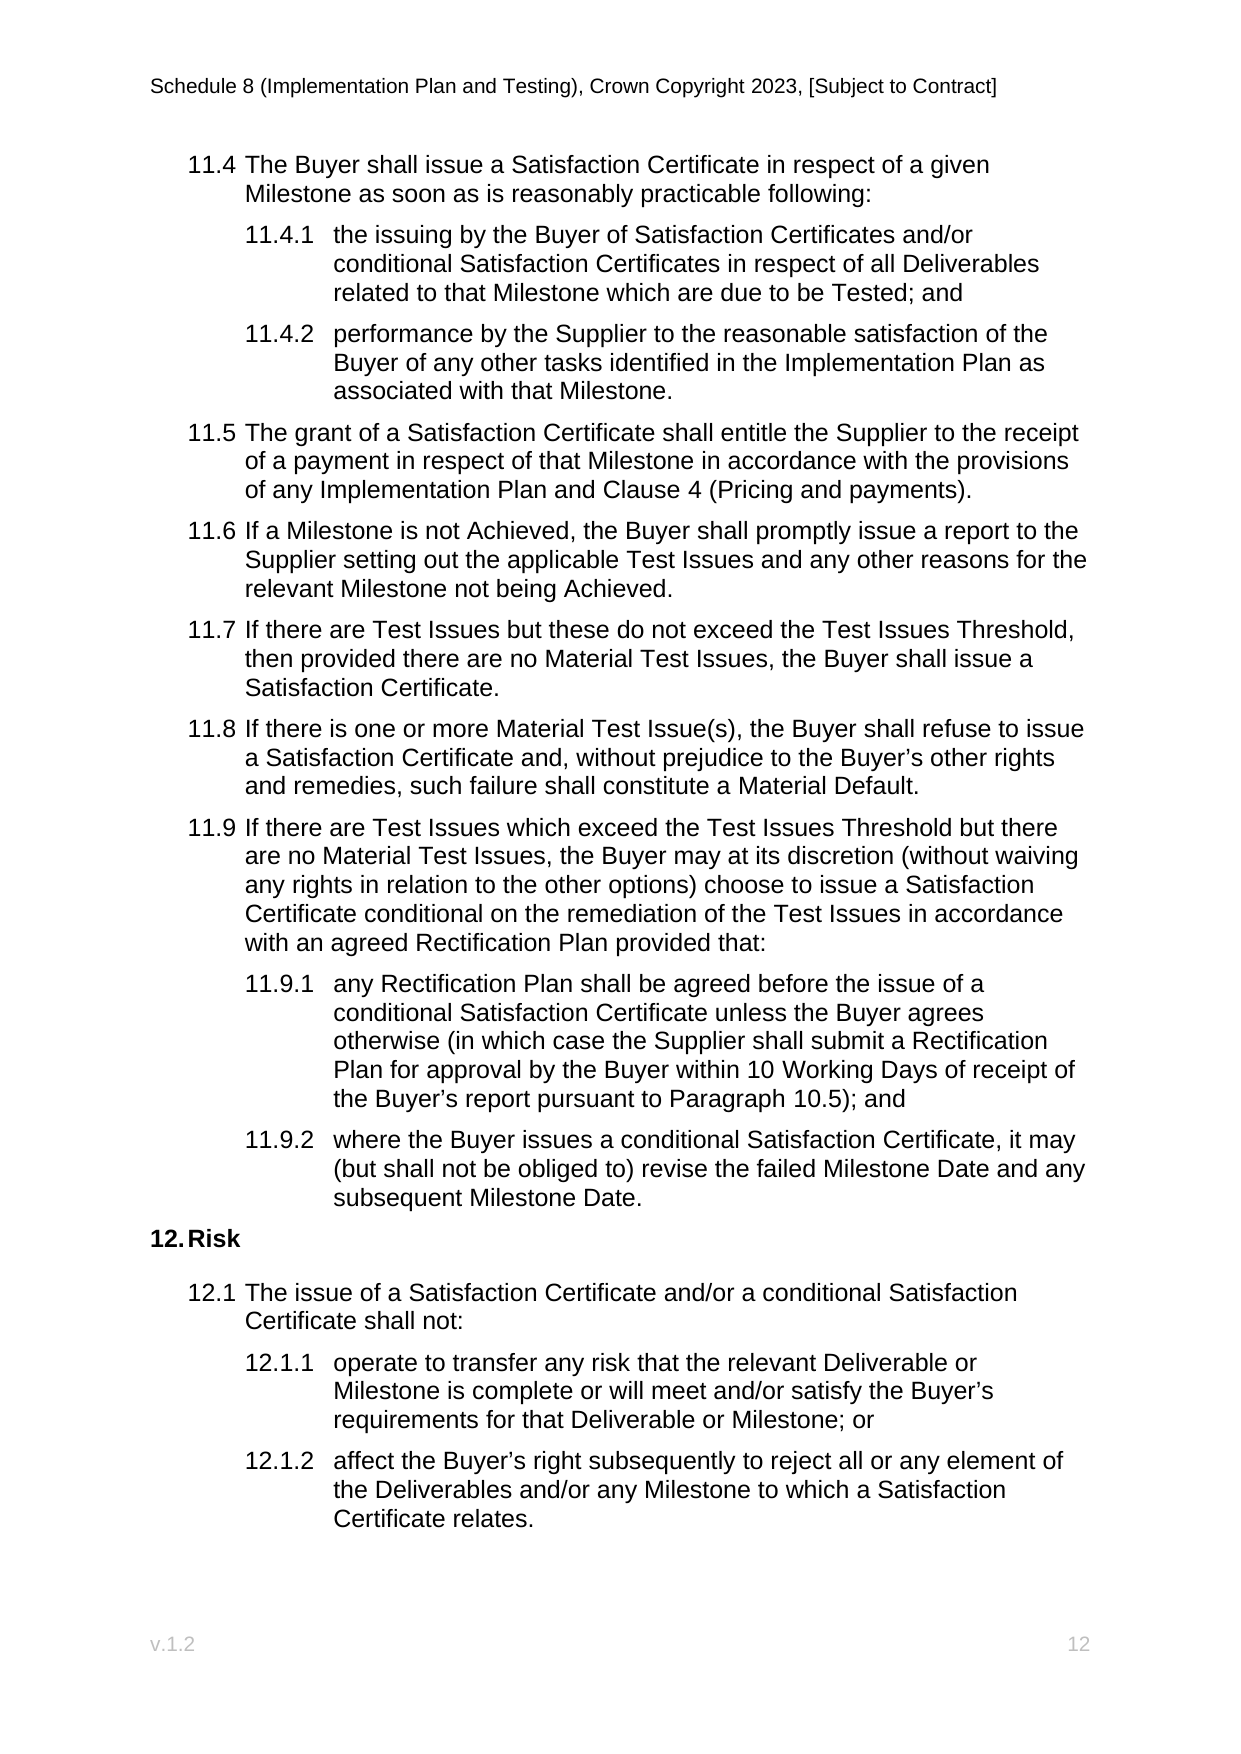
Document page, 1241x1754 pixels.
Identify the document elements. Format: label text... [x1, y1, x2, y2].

list Risk [150, 1224, 1090, 1252]
list If a Milestone is not Achieved, the Buyer shall promptly issue a report to the Supplier setting out the applicable Test Issues and any other reasons for the relevant Milestone not being Achieved. [187, 516, 1090, 602]
list If there is one or more Material Test Issue(s), the Buyer shall refuse to issue a Satisfaction Certificate and, without prejudice to the Buyer’s other rights and remedies, such failure shall constitute a aterial Default. [187, 714, 1090, 800]
list The grant of a Satisfaction Certificate shall entitle the Supplier to the receipt of a payment in respect of that Milestone in accordance with the provisions of any Implementation Plan and Clause 4 (Pricing and payments). [187, 417, 1090, 504]
list If there are Test Issues which exceed the Test Issues Threshold but there are no Material Test Issues, the Buyer may at its discretion (without waiving any rights in relation to the other options) choose to issue a Satisfaction Certificate conditional on the remediation of the Test Issues in accordance with an agreed Rectification Plan provided that: [187, 812, 1090, 956]
list any Rectification Plan shall be agreed before the issue of a conditional Satisfaction Certificate unless the Buyer agrees otherwise (in which case the Supplier shall submit a Rectification Plan for approval by the Buyer within 10 Working Days of receipt of the Buyer’s report pursuant to Paragraph ‎10.5); and [244, 969, 1090, 1112]
list operate to transfer any risk that the relevant Deliverable or Milestone is complete or will meet and/or satisfy the Buyer’s requirements for that Deliverable or Milestone; or [244, 1347, 1090, 1434]
list performance by the Supplier to the reasonable satisfaction of the Buyer of any other tasks identified in the Implementation Plan as associated with that Milestone. [244, 319, 1090, 405]
list affect the Buyer’s right subsequently to reject all or any element of the Deliverables and/or any Milestone to which a Satisfaction Certificate relates. [244, 1446, 1090, 1532]
list where the Buyer issues a conditional Satisfaction Certificate, it may (but shall not be obliged to) revise the failed Milestone Date and any subsequent Milestone Date. [244, 1125, 1090, 1211]
list the issuing by the Buyer of Satisfaction Certificates and/or conditional Satisfaction Certificates in respect of all Deliverables related to that Milestone which are due to be Tested; and [244, 220, 1090, 306]
list If there are Test Issues but these do not exceed the Test Issues Threshold, then provided there are no Material Test Issues, the Buyer shall issue a Satisfaction Certificate. [187, 615, 1090, 701]
list The issue of a Satisfaction Certificate and/or a conditional Satisfaction Certificate shall not: [187, 1277, 1090, 1335]
list The Buyer shall issue a Satisfaction Certificate in respect of a given Milestone as soon as is reasonably practicable following: [187, 150, 1090, 207]
